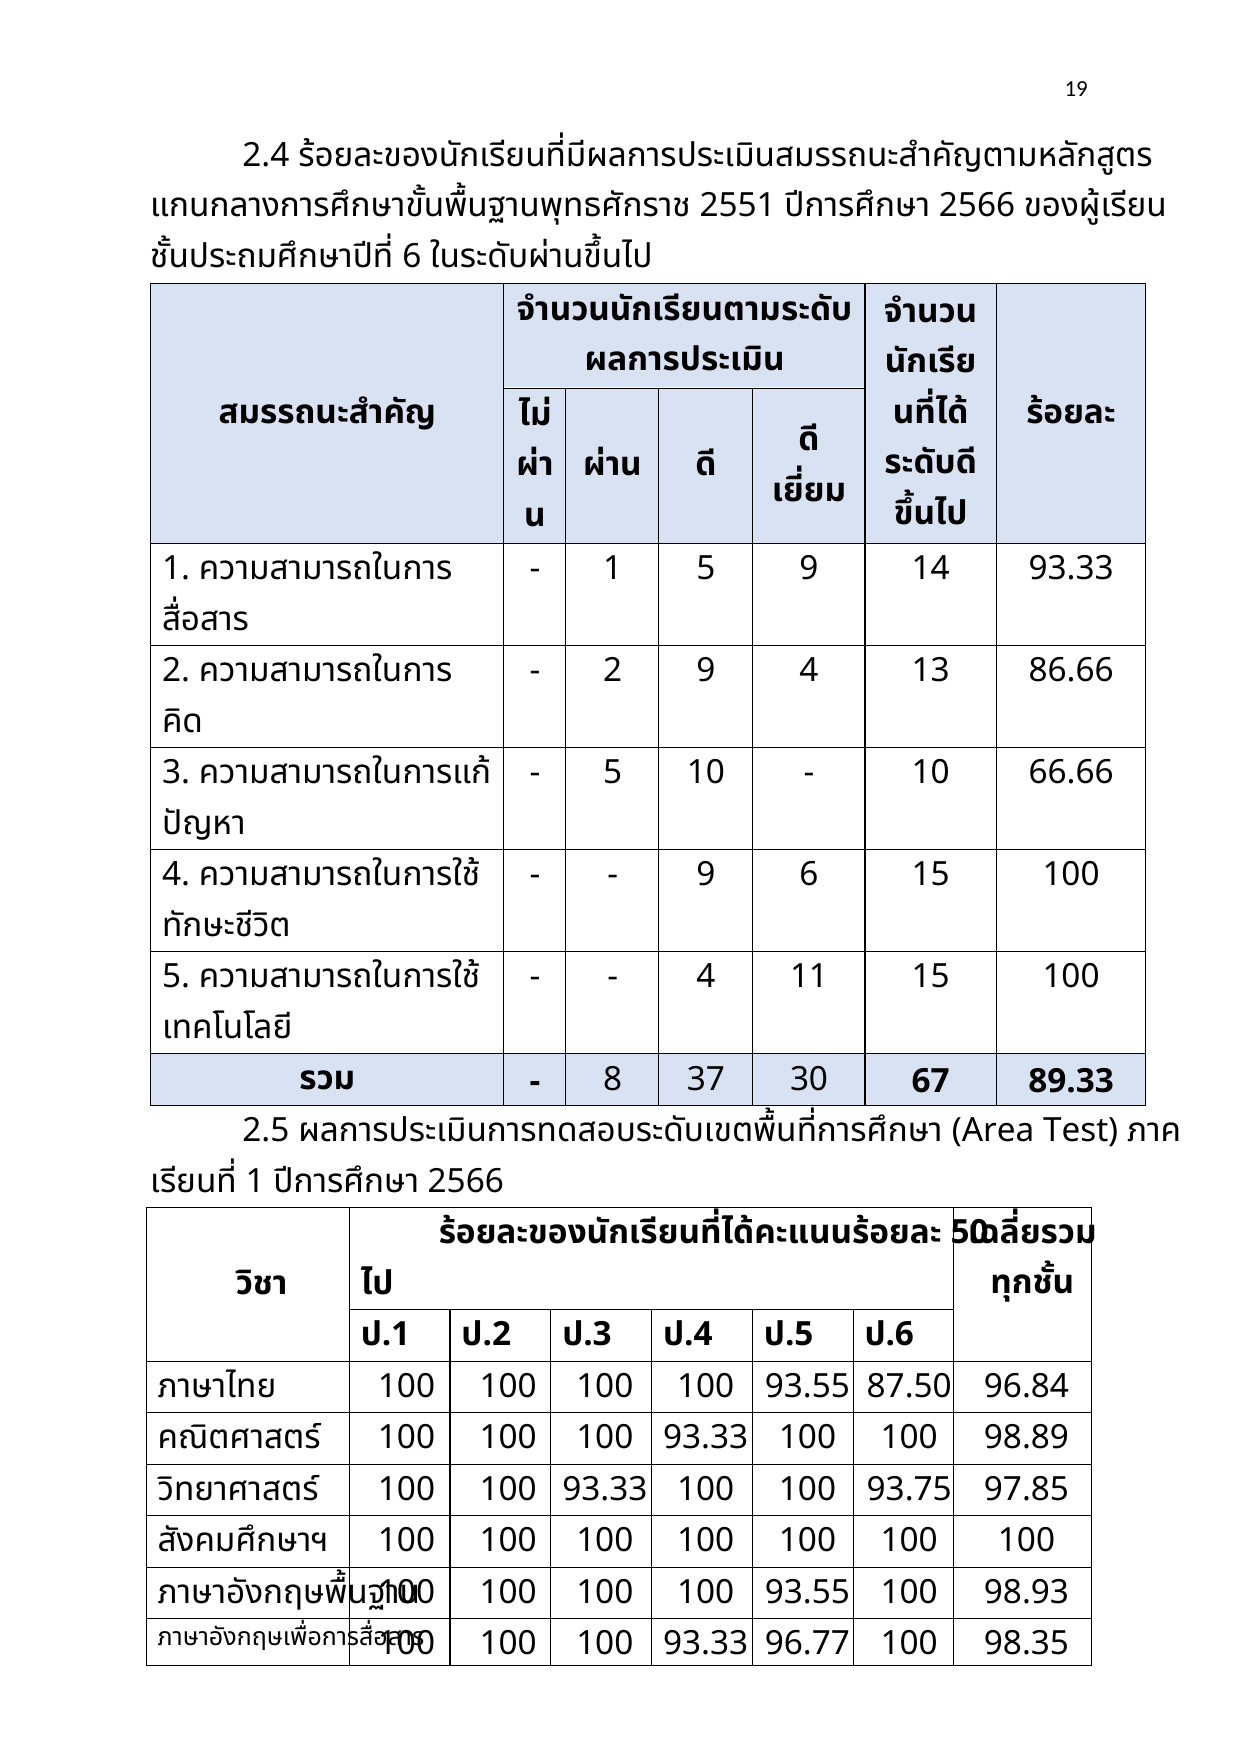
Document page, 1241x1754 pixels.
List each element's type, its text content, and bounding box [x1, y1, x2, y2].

table_cell 100 [551, 1362, 651, 1412]
table_cell 10 [659, 748, 752, 849]
table_cell รวม [151, 1054, 503, 1105]
table_cell ป.3 [551, 1310, 651, 1361]
table_cell ดี [659, 389, 752, 543]
table_cell 8 [566, 1054, 658, 1105]
table_cell 100 [753, 1413, 853, 1464]
table_cell 100 [997, 952, 1145, 1053]
table_cell 100 [451, 1516, 550, 1567]
table_cell - [504, 1054, 565, 1105]
table_cell 5. ความสามารถในการใช้เทคโนโลยี [151, 952, 503, 1053]
table_cell 9 [659, 646, 752, 747]
table_cell 100 [652, 1568, 752, 1618]
table_cell 37 [659, 1054, 752, 1105]
table_cell 2. ความสามารถในการคิด [151, 646, 503, 747]
table_cell 100 [451, 1568, 550, 1618]
table_cell 67 [866, 1054, 996, 1105]
text 2.4 ร้อยละของนักเรียนที่มีผลการประเมินสมรรถนะสำคัญตามหลักสูตรแกนกลางการศึกษาขั้นพื้นฐานพุทธศักราช 2551 ปีการศึกษา 2566 ของผู้เรียนชั้นประถมศึกษาปีที่ 6 ในระดับผ่านขึ้นไป [150, 131, 1178, 282]
table_cell 93.55 [753, 1568, 853, 1618]
table_cell สังคมศึกษาฯ [147, 1516, 349, 1567]
table_cell 14 [866, 544, 996, 645]
table_cell 13 [866, 646, 996, 747]
table_header จำนวนนักเรียนที่ได้ระดับดี ขึ้นไป [866, 284, 996, 543]
table_cell 100 [350, 1362, 449, 1412]
table_header ร้อยละ [997, 284, 1145, 543]
table_cell - [504, 646, 565, 747]
table_cell 10 [866, 748, 996, 849]
table_cell 93.33 [652, 1413, 752, 1464]
table_header ร้อยละของนักเรียนที่ได้คะแนนร้อยละ 50 ขึ้นไป [350, 1208, 953, 1309]
table_cell - [566, 850, 658, 951]
table_header จำนวนนักเรียนตามระดับผลการประเมิน [504, 284, 864, 387]
table_cell 96.84 [954, 1362, 1091, 1412]
table_cell 100 [551, 1619, 651, 1664]
table_cell 100 [350, 1516, 449, 1567]
table_cell 100 [854, 1619, 953, 1664]
table_cell - [504, 850, 565, 951]
table_cell 4 [753, 646, 864, 747]
table_cell 98.93 [954, 1568, 1091, 1618]
table_cell คณิตศาสตร์ [147, 1413, 349, 1464]
table_cell 100 [551, 1516, 651, 1567]
table_cell 100 [551, 1568, 651, 1618]
table_cell 87.50 [854, 1362, 953, 1412]
table_cell 100 [854, 1516, 953, 1567]
text 2.5 ผลการประเมินการทดสอบระดับเขตพื้นที่การศึกษา (Area Test) ภาคเรียนที่ 1 ปีการศึกษา 2566 [150, 1106, 1216, 1207]
table_cell 4. ความสามารถในการใช้ทักษะชีวิต [151, 850, 503, 951]
table_cell 66.66 [997, 748, 1145, 849]
table_cell 30 [753, 1054, 864, 1105]
table_cell ป.4 [652, 1310, 752, 1361]
table_cell 93.33 [652, 1619, 752, 1664]
table_cell 6 [753, 850, 864, 951]
table_cell - [566, 952, 658, 1053]
table_cell 100 [451, 1619, 550, 1664]
table_cell 98.35 [954, 1619, 1091, 1664]
table_cell ป.2 [451, 1310, 550, 1361]
table_cell 100 [652, 1465, 752, 1515]
table_cell 100 [854, 1568, 953, 1618]
table_cell 100 [451, 1362, 550, 1412]
table_cell ป.1 [350, 1310, 449, 1361]
table_cell 100 [350, 1413, 449, 1464]
table_cell ผ่าน [566, 389, 658, 543]
table_cell ภาษาอังกฤษพื้นฐาน [147, 1568, 349, 1618]
table_cell 93.55 [753, 1362, 853, 1412]
table_cell 93.33 [551, 1465, 651, 1515]
table_cell 100 [652, 1516, 752, 1567]
table_cell 100 [551, 1413, 651, 1464]
table_header วิชา [147, 1208, 349, 1361]
table_header สมรรถนะสำคัญ [151, 284, 503, 543]
table_cell 100 [350, 1619, 449, 1664]
table_cell 9 [753, 544, 864, 645]
table_cell 100 [753, 1465, 853, 1515]
table_cell 96.77 [753, 1619, 853, 1664]
table_cell 98.89 [954, 1413, 1091, 1464]
table_cell 100 [997, 850, 1145, 951]
table_cell 86.66 [997, 646, 1145, 747]
table_cell 93.75 [854, 1465, 953, 1515]
table_cell 11 [753, 952, 864, 1053]
table_cell 15 [866, 850, 996, 951]
table_cell ไม่ผ่าน [504, 389, 565, 543]
table_cell 2 [566, 646, 658, 747]
table_cell - [504, 952, 565, 1053]
table_cell 1 [566, 544, 658, 645]
table_cell - [753, 748, 864, 849]
table_cell - [504, 544, 565, 645]
table_header เฉลี่ยรวมทุกชั้น [954, 1208, 1091, 1361]
table_cell 89.33 [997, 1054, 1145, 1105]
table_cell 15 [866, 952, 996, 1053]
table_cell 3. ความสามารถในการแก้ปัญหา [151, 748, 503, 849]
table_cell 100 [451, 1413, 550, 1464]
table_cell วิทยาศาสตร์ [147, 1465, 349, 1515]
table_cell - [504, 748, 565, 849]
table_cell 4 [659, 952, 752, 1053]
table_cell 100 [954, 1516, 1091, 1567]
table_cell ภาษาไทย [147, 1362, 349, 1412]
table_cell ป.5 [753, 1310, 853, 1361]
table_cell 5 [566, 748, 658, 849]
table_cell 100 [753, 1516, 853, 1567]
table_cell 100 [652, 1362, 752, 1412]
table_cell 100 [854, 1413, 953, 1464]
table_cell 93.33 [997, 544, 1145, 645]
table_cell 9 [659, 850, 752, 951]
table_cell 100 [350, 1465, 449, 1515]
table_cell 1. ความสามารถในการสื่อสาร [151, 544, 503, 645]
table_cell ภาษาอังกฤษเพื่อการสื่อสาร [147, 1619, 349, 1664]
table_cell 100 [451, 1465, 550, 1515]
table_cell 100 [350, 1568, 449, 1618]
table_cell ดีเยี่ยม [753, 389, 864, 543]
table_cell 97.85 [954, 1465, 1091, 1515]
table_cell 5 [659, 544, 752, 645]
table_cell ป.6 [854, 1310, 953, 1361]
